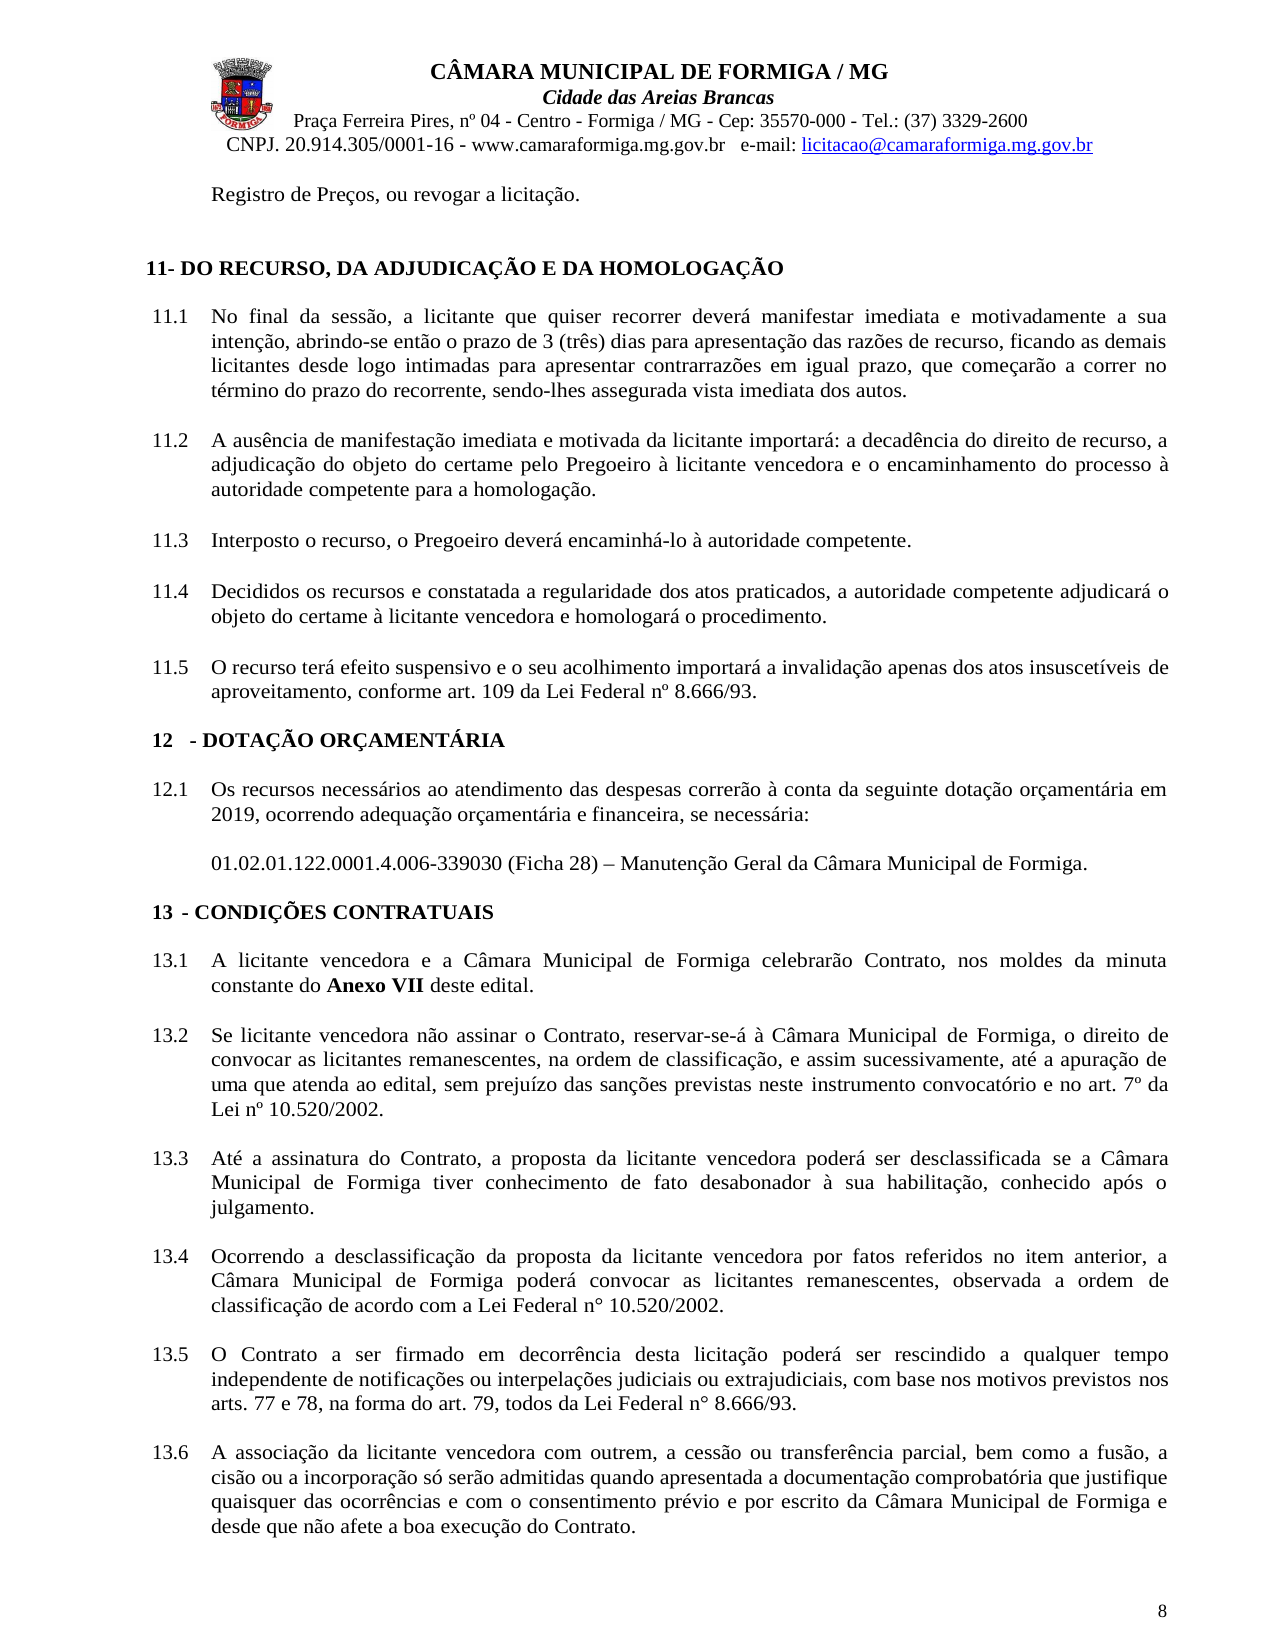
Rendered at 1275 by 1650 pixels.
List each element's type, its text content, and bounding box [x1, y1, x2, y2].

picture [211, 57, 274, 131]
list No final da sessão, a licitante que quiser recorrer deverá manifestar imediata e motivadamente a sua intenção, abrindo-se então o prazo de 3 (três) dias para apresentação das razões de recurso, ficando as demais licitantes desde logo intimadas para apresentar contrarrazões em igual prazo, que começarão a correr no término do prazo do recorrente, sendo-lhes assegurada vista imediata dos autos. [152, 304, 1169, 402]
subtitle - CONDIÇÕES CONTRATUAIS [152, 900, 1167, 924]
list Até a assinatura do Contrato, a proposta da licitante vencedora poderá ser desclassificada se a Câmara Municipal de Formiga tiver conhecimento de fato desabonador à sua habilitação, conhecido após o julgamento. [152, 1145, 1169, 1219]
list Ocorrendo a desclassificação da proposta da licitante vencedora por fatos referidos no item anterior, a Câmara Municipal de Formiga poderá convocar as licitantes remanescentes, observada a ordem de classificação de acordo com a Lei Federal n° 10.520/2002. [152, 1244, 1169, 1317]
list A associação da licitante vencedora com outrem, a cessão ou transferência parcial, bem como a fusão, a cisão ou a incorporação só serão admitidas quando apresentada a documentação comprobatória que justifique quaisquer das ocorrências e com o consentimento prévio e por escrito da Câmara Municipal de Formiga e desde que não afete a boa execução do Contrato. [152, 1440, 1169, 1538]
list O Contrato a ser firmado em decorrência desta licitação poderá ser rescindido a qualquer tempo independente de notificações ou interpelações judiciais ou extrajudiciais, com base nos motivos previstos nos arts. 77 e 78, na forma do art. 79, todos da Lei Federal n° 8.666/93. [152, 1342, 1169, 1415]
list Interposto o recurso, o Pregoeiro deverá encaminhá-lo à autoridade competente. [152, 528, 1169, 552]
list Decididos os recursos e constatada a regularidade dos atos praticados, a autoridade competente adjudicará o objeto do certame à licitante vencedora e homologará o procedimento. [152, 579, 1169, 628]
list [152, 182, 1169, 206]
list A ausência de manifestação imediata e motivada da licitante importará: a decadência do direito de recurso, a adjudicação do objeto do certame pelo Pregoeiro à licitante vencedora e o encaminhamento do processo à autoridade competente para a homologação. [152, 427, 1169, 501]
list Os recursos necessários ao atendimento das despesas correrão à conta da seguinte dotação orçamentária em 2019, ocorrendo adequação orçamentária e financeira, se necessária: [152, 777, 1169, 826]
text 01.02.01.122.0001.4.006-339030 (Ficha 28) – Manutenção Geral da Câmara Municipal de Formiga. [211, 851, 1169, 875]
subtitle 11- DO RECURSO, DA ADJUDICAÇÃO E DA HOMOLOGAÇÃO [146, 256, 1167, 280]
subtitle - DOTAÇÃO ORÇAMENTÁRIA [152, 728, 1167, 752]
list Se licitante vencedora não assinar o Contrato, reservar-se-á à Câmara Municipal de Formiga, o direito de convocar as licitantes remanescentes, na ordem de classificação, e assim sucessivamente, até a apuração de uma que atenda ao edital, sem prejuízo das sanções previstas neste instrumento convocatório e no art. 7º da Lei nº 10.520/2002. [152, 1022, 1169, 1121]
list A licitante vencedora e a Câmara Municipal de Formiga celebrarão Contrato, nos moldes da minuta constante do Anexo VII deste edital. [152, 948, 1169, 997]
list O recurso terá efeito suspensivo e o seu acolhimento importará a invalidação apenas dos atos insuscetíveis de aproveitamento, conforme art. 109 da Lei Federal nº 8.666/93. [152, 655, 1169, 703]
